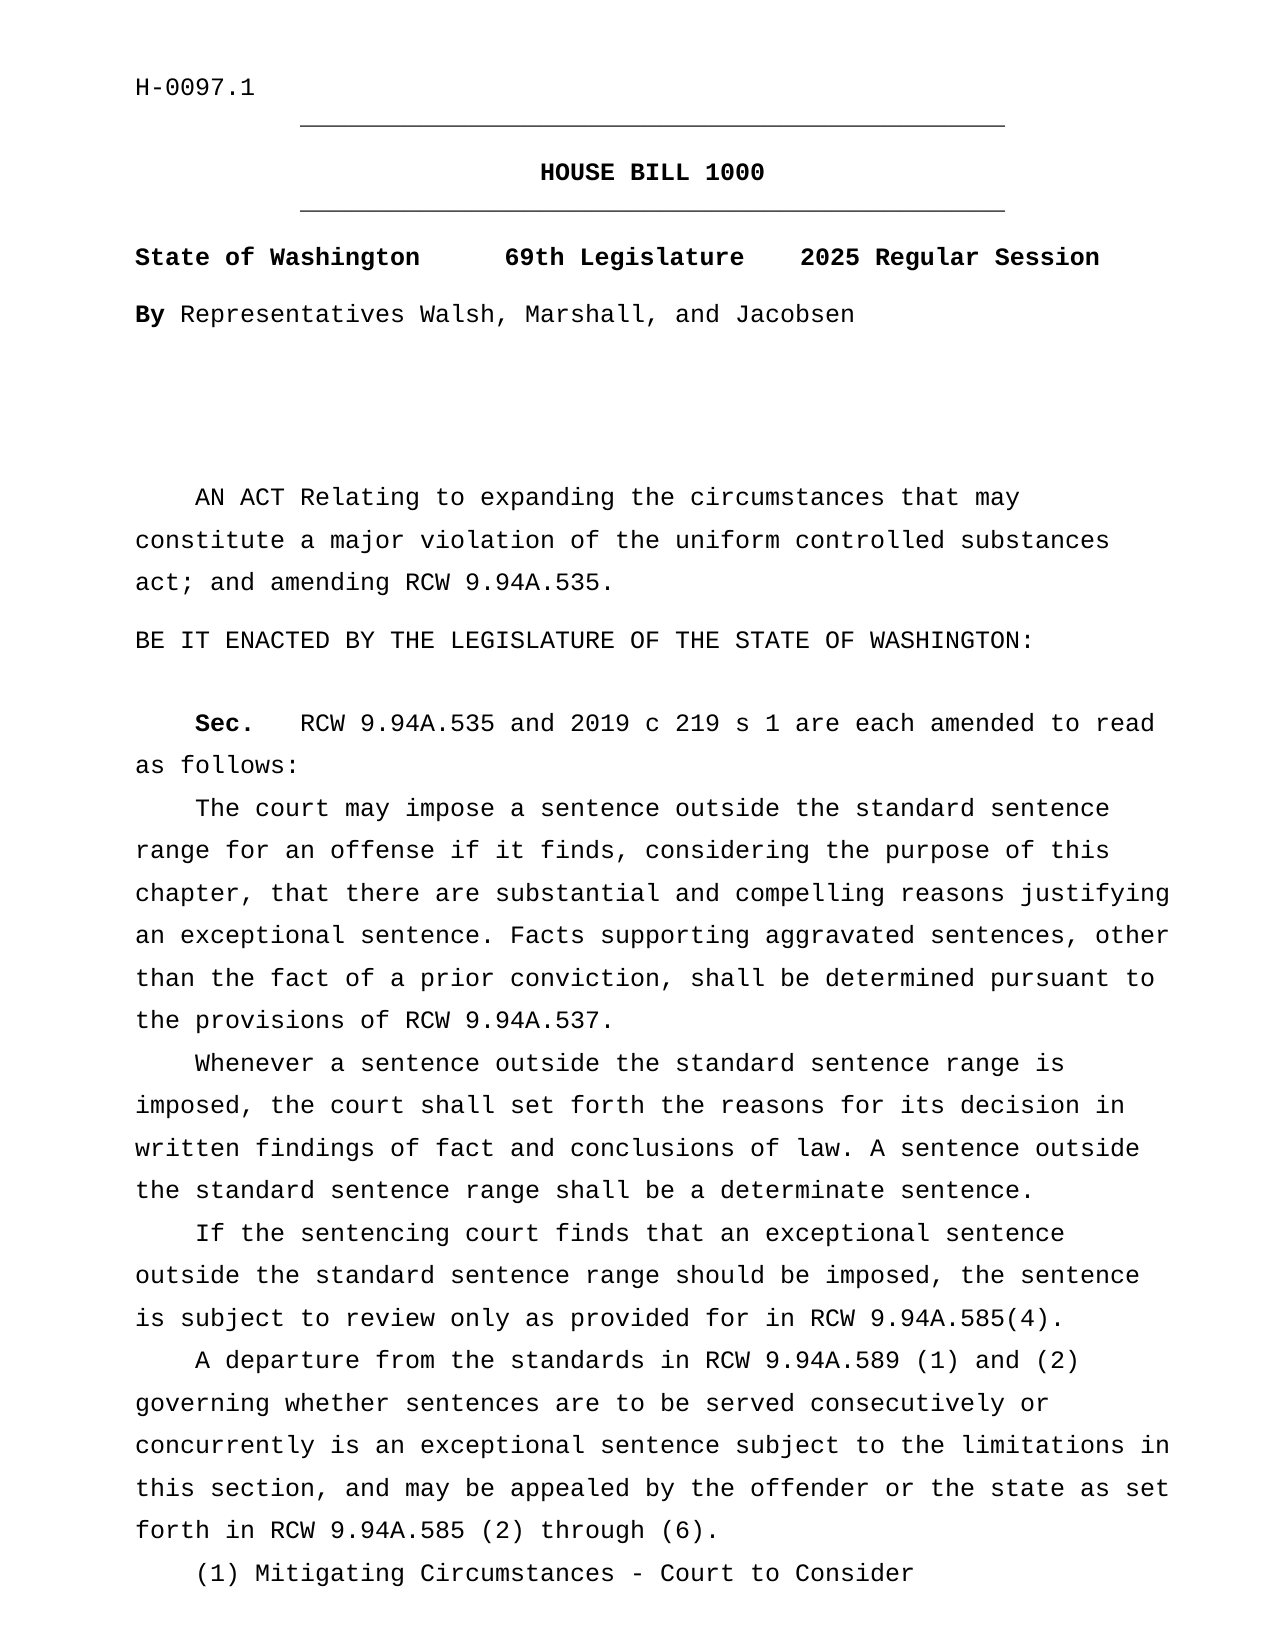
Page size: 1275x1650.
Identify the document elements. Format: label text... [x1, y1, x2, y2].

text _______________________________________________ [135, 188, 1170, 217]
text (1) Mitigating Circumstances - Court to Consider [135, 1547, 1170, 1590]
text BE IT ENACTED BY THE LEGISLATURE OF THE STATE OF WASHINGTON: [135, 627, 1170, 656]
text Whenever a sentence outside the standard sentence range is imposed, the court shall set forth the reasons for its decision in written findings of fact and conclusions of law. A sentence outside the standard sentence range shall be a determinate sentence. [135, 1037, 1170, 1207]
text _______________________________________________ [135, 103, 1170, 132]
text By Representatives Walsh, Marshall, and Jacobsen [135, 302, 1170, 330]
text A departure from the standards in RCW 9.94A.589 (1) and (2) governing whether sentences are to be served consecutively or concurrently is an exceptional sentence subject to the limitations in this section, and may be appealed by the offender or the state as set forth in RCW 9.94A.585 (2) through (6). [135, 1335, 1170, 1547]
text The court may impose a sentence outside the standard sentence range for an offense if it finds, considering the purpose of this chapter, that there are substantial and compelling reasons justifying an exceptional sentence. Facts supporting aggravated sentences, other than the fact of a prior conviction, shall be determined pursuant to the provisions of RCW 9.94A.537. [135, 782, 1170, 1037]
text Sec. RCW 9.94A.535 and 2019 c 219 s 1 are each amended to read as follows: [135, 697, 1170, 782]
text If the sentencing court finds that an exceptional sentence outside the standard sentence range should be imposed, the sentence is subject to review only as provided for in RCW 9.94A.585(4). [135, 1207, 1170, 1335]
text AN ACT Relating to expanding the circumstances that may constitute a major violation of the uniform controlled substances act; and amending RCW 9.94A.535. [135, 472, 1170, 599]
text H-0097.1 [135, 75, 1170, 103]
text State of Washington 69th Legislature 2025 Regular Session [135, 245, 1170, 273]
text HOUSE BILL 1000 [135, 160, 1170, 188]
